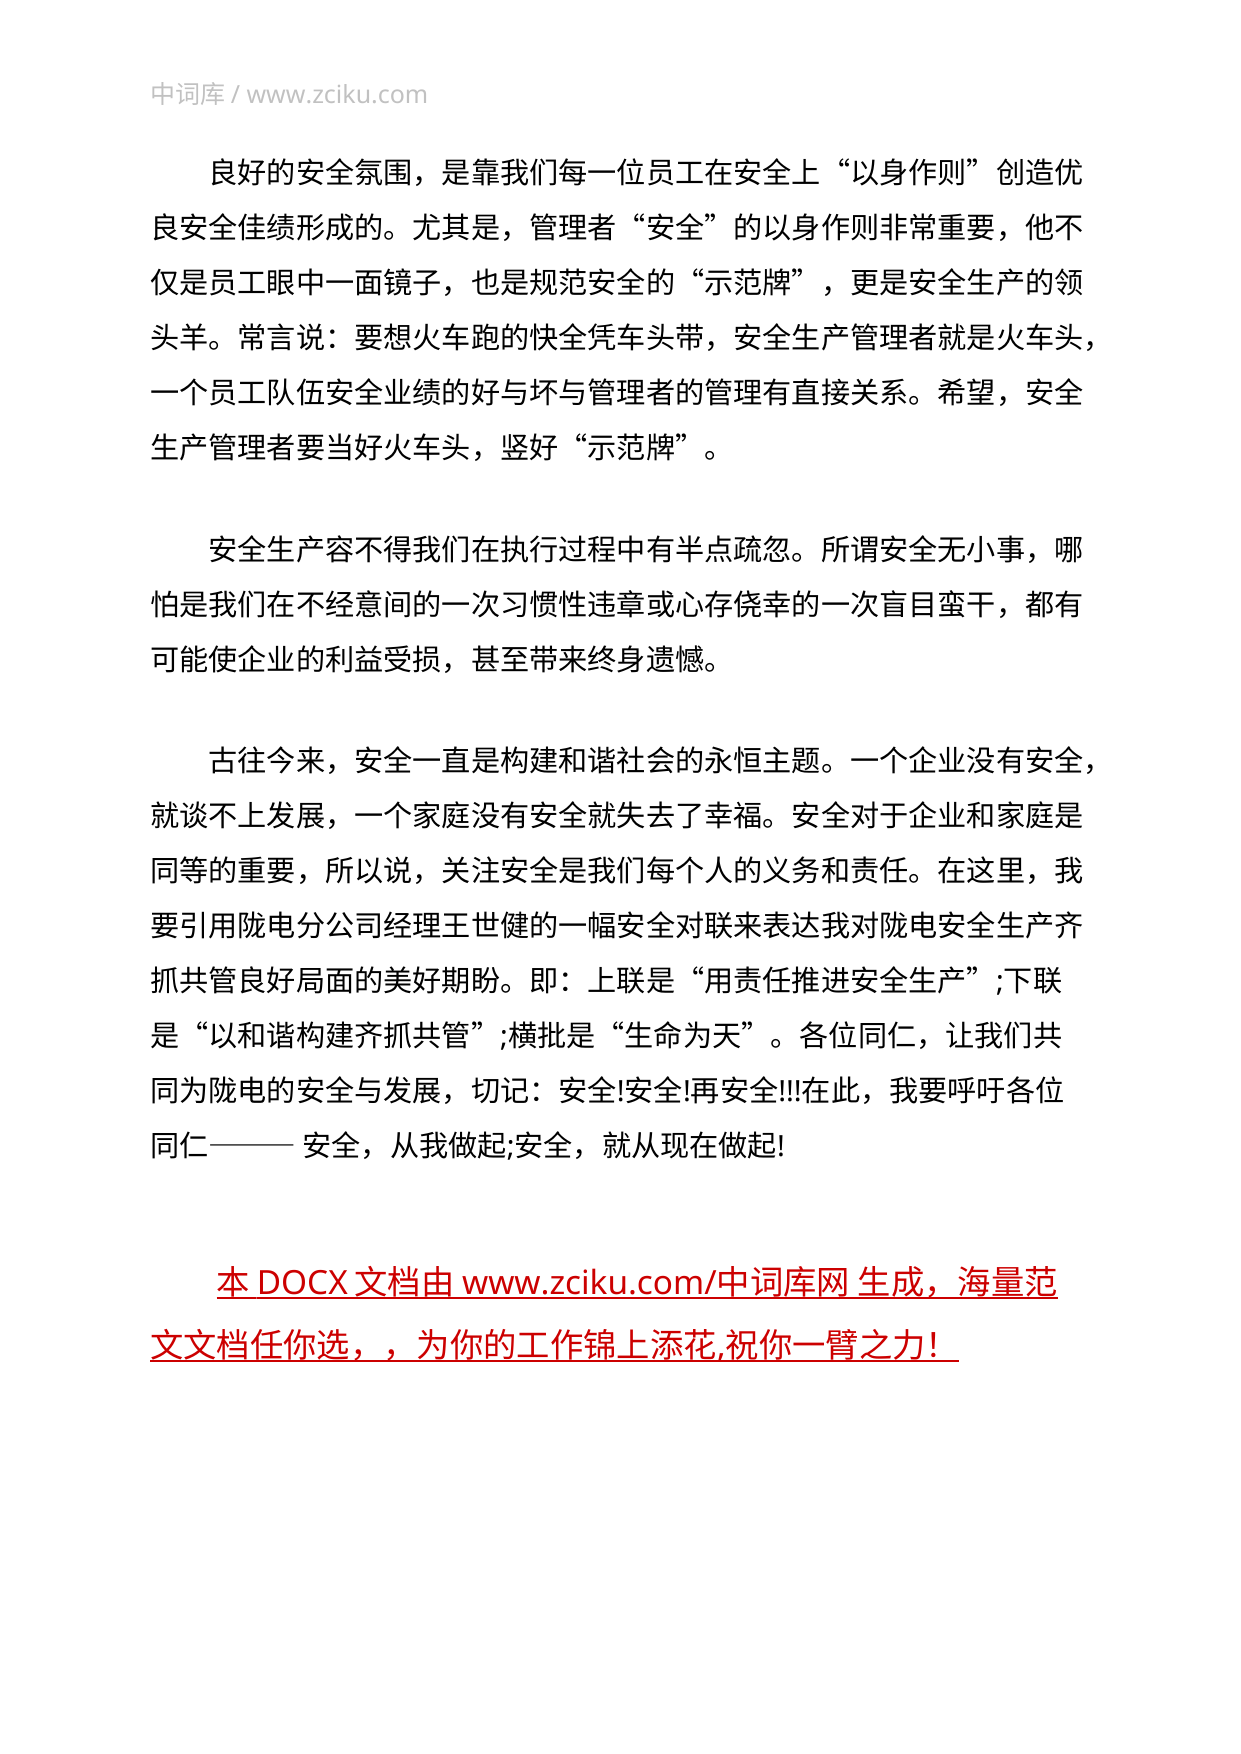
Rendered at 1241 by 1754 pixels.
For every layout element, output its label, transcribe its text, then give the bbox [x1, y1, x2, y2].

text 古往今来，安全一直是构建和谐社会的永恒主题。一个企业没有安全，就谈不上发展，一个家庭没有安全就失去了幸福。安全对于企业和家庭是同等的重要，所以说，关注安全是我们每个人的义务和责任。在这里，我要引用陇电分公司经理王世健的一幅安全对联来表达我对陇电安全生产齐抓共管良好局面的美好期盼。即：上联是“用责任推进安全生产”;下联是“以和谐构建齐抓共管”;横批是“生命为天”。各位同仁，让我们共同为陇电的安全与发展，切记：安全!安全!再安全!!!在此，我要呼吁各位同仁——— 安全，从我做起;安全，就从现在做起! [150, 738, 1090, 1165]
text 良好的安全氛围，是靠我们每一位员工在安全上“以身作则”创造优良安全佳绩形成的。尤其是，管理者“安全”的以身作则非常重要，他不仅是员工眼中一面镜子，也是规范安全的“示范牌”，更是安全生产的领头羊。常言说：要想火车跑的快全凭车头带，安全生产管理者就是火车头，一个员工队伍安全业绩的好与坏与管理者的管理有直接关系。希望，安全生产管理者要当好火车头，竖好“示范牌”。 [150, 150, 1090, 467]
text 安全生产容不得我们在执行过程中有半点疏忽。所谓安全无小事，哪怕是我们在不经意间的一次习惯性违章或心存侥幸的一次盲目蛮干，都有可能使企业的利益受损，甚至带来终身遗憾。 [150, 526, 1090, 678]
text 本DOCX文档由 www.zciku.com/中词库网 生成，海量范文文档任你选，，为你的工作锦上添花,祝你一臂之力！ [150, 1256, 1090, 1367]
